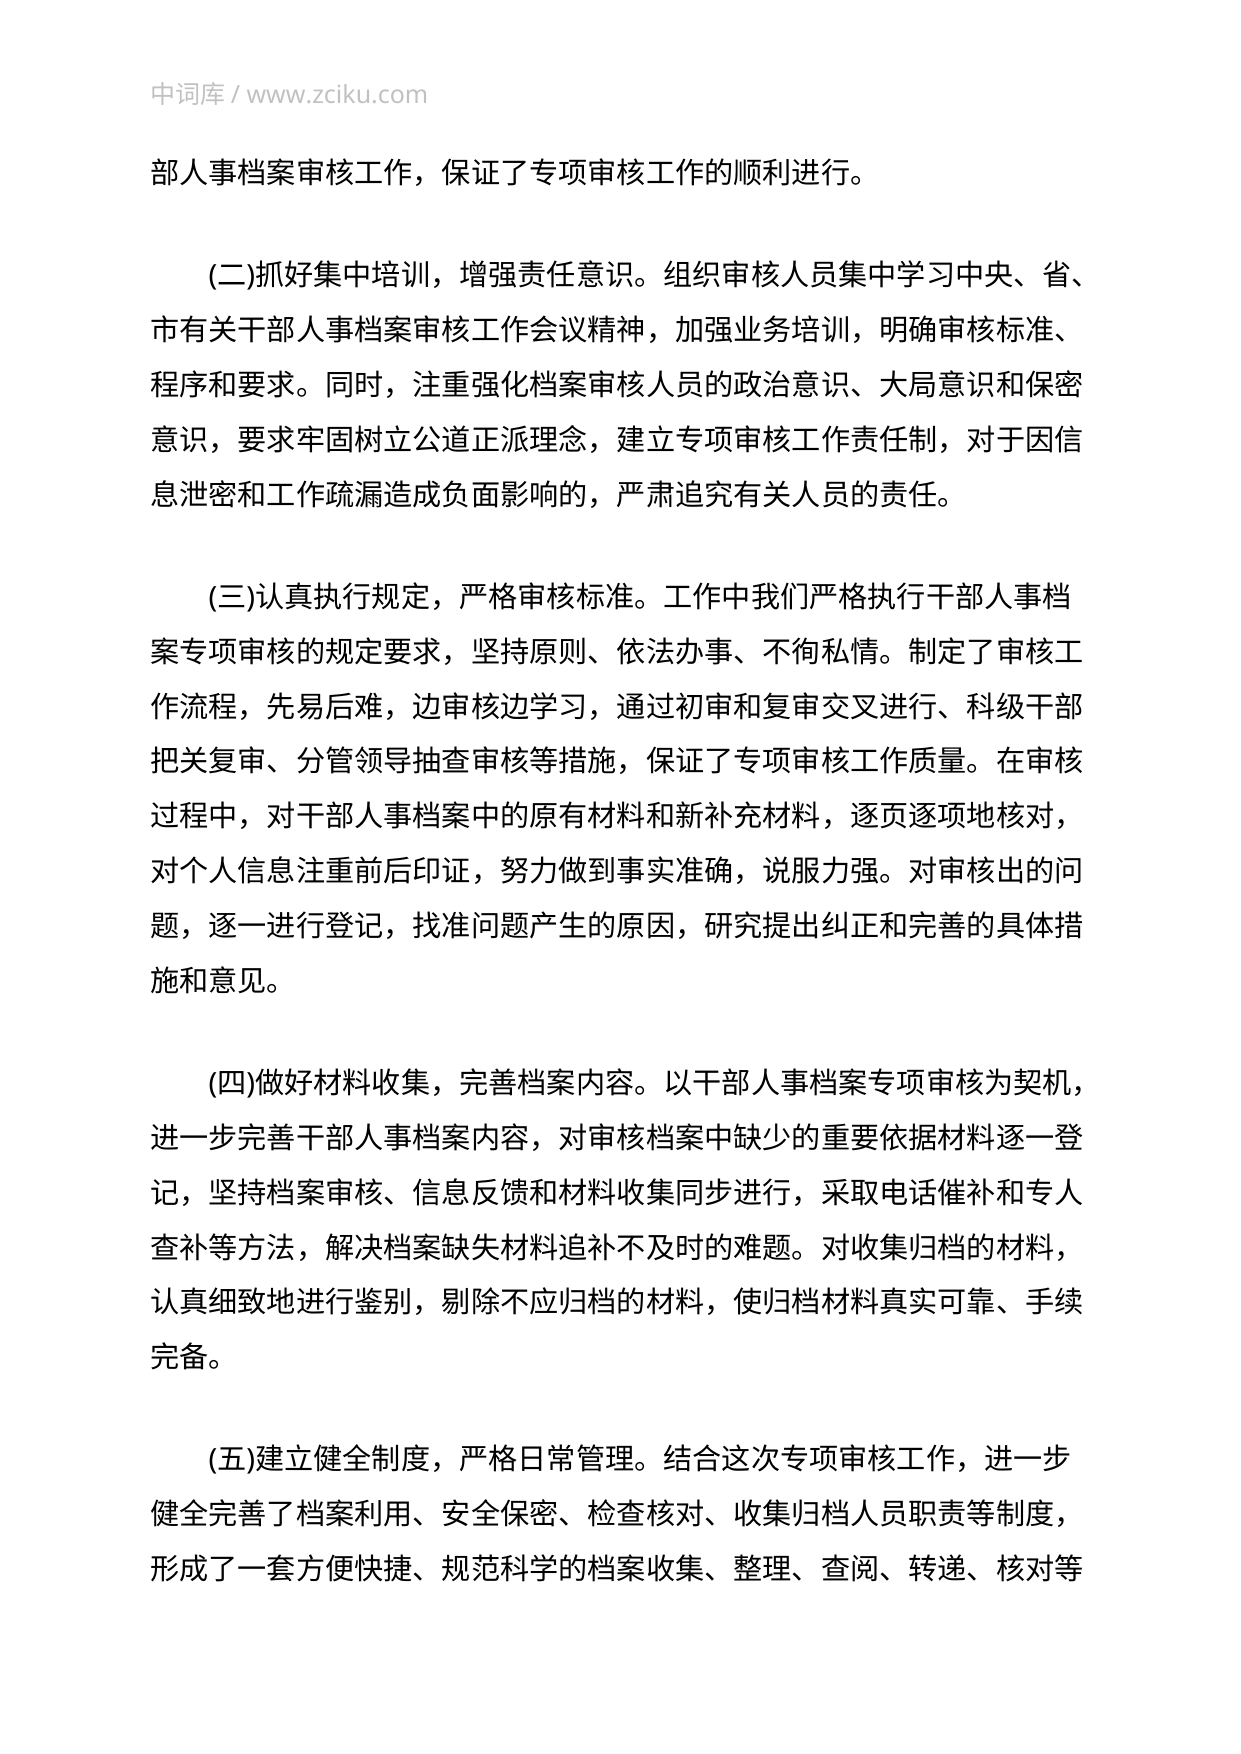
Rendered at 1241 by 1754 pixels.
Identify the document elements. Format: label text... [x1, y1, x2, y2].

text (四)做好材料收集，完善档案内容。以干部人事档案专项审核为契机，进一步完善干部人事档案内容，对审核档案中缺少的重要依据材料逐一登记，坚持档案审核、信息反馈和材料收集同步进行，采取电话催补和专人查补等方法，解决档案缺失材料追补不及时的难题。对收集归档的材料，认真细致地进行鉴别，剔除不应归档的材料，使归档材料真实可靠、手续完备。 [150, 1059, 1090, 1376]
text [150, 150, 1090, 192]
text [150, 1436, 1090, 1588]
text (二)抓好集中培训，增强责任意识。组织审核人员集中学习中央、省、市有关干部人事档案审核工作会议精神，加强业务培训，明确审核标准、程序和要求。同时，注重强化档案审核人员的政治意识、大局意识和保密意识，要求牢固树立公道正派理念，建立专项审核工作责任制，对于因信息泄密和工作疏漏造成负面影响的，严肃追究有关人员的责任。 [150, 252, 1090, 514]
text (三)认真执行规定，严格审核标准。工作中我们严格执行干部人事档案专项审核的规定要求，坚持原则、依法办事、不徇私情。制定了审核工作流程，先易后难，边审核边学习，通过初审和复审交叉进行、科级干部把关复审、分管领导抽查审核等措施，保证了专项审核工作质量。在审核过程中，对干部人事档案中的原有材料和新补充材料，逐页逐项地核对，对个人信息注重前后印证，努力做到事实准确，说服力强。对审核出的问题，逐一进行登记，找准问题产生的原因，研究提出纠正和完善的具体措施和意见。 [150, 573, 1090, 1000]
